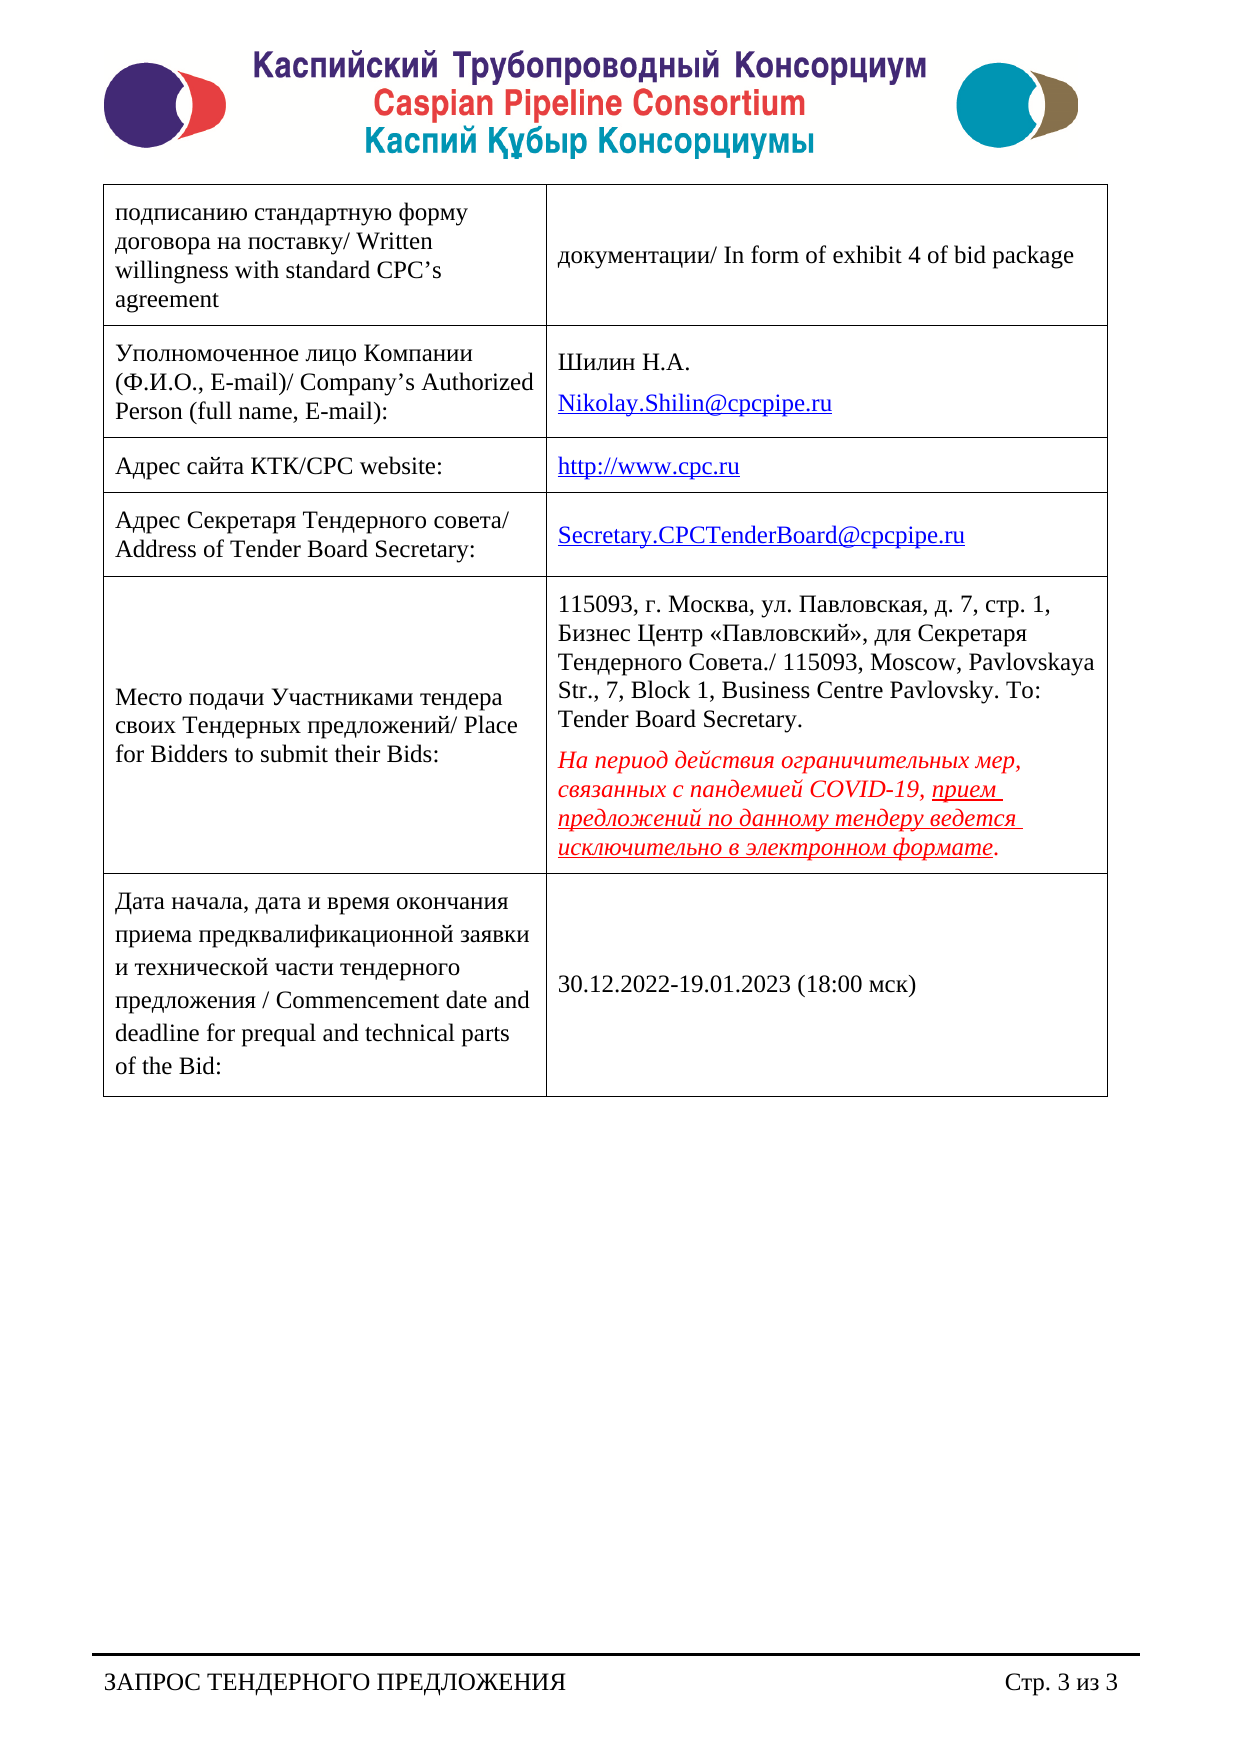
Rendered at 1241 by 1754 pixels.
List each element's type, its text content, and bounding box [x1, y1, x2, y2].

table_cell 30.12.2022-19.01.2023 (18:00 мск) [547, 874, 1107, 1096]
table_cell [104, 185, 546, 325]
table_cell Уполномоченное лицо Компании (Ф.И.О., E-mail)/ Company’s Authorized Person (full name, E-mail): [104, 326, 546, 437]
table_cell Адрес Секретаря Тендерного совета/ Address of Tender Board Secretary: [104, 493, 546, 576]
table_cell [547, 185, 1107, 325]
table_cell Адрес сайта КТК/CPC website: [104, 438, 546, 492]
table_cell Secretary.CPCTenderBoard@cpcpipe.ru [547, 493, 1107, 576]
table_cell Шилин Н.А. Nikolay.Shilin@cpcpipe.ru [547, 326, 1107, 437]
table_cell http://www.cpc.ru [547, 438, 1107, 492]
table_cell Дата начала, дата и время окончания приема предквалификационной заявки и технической части тендерного предложения / Commencement date and deadline for prequal and technical parts of the Bid: [104, 874, 546, 1096]
table_cell Место подачи Участниками тендера своих Тендерных предложений/ Place for Bidders to submit their Bids: [104, 577, 546, 873]
table_cell 115093, г. Москва, ул. Павловская, д. 7, стр. 1, Бизнес Центр «Павловский», для Секретаря Тендерного Совета./ 115093, Moscow, Pavlovskaya Str., 7, Block 1, Business Centre Pavlovsky. To: Tender Board Secretary. На период действия ограничительных мер, связанных с пандемией COVID-19, прием предложений по данному тендеру ведется исключительно в электронном формате. [547, 577, 1107, 873]
